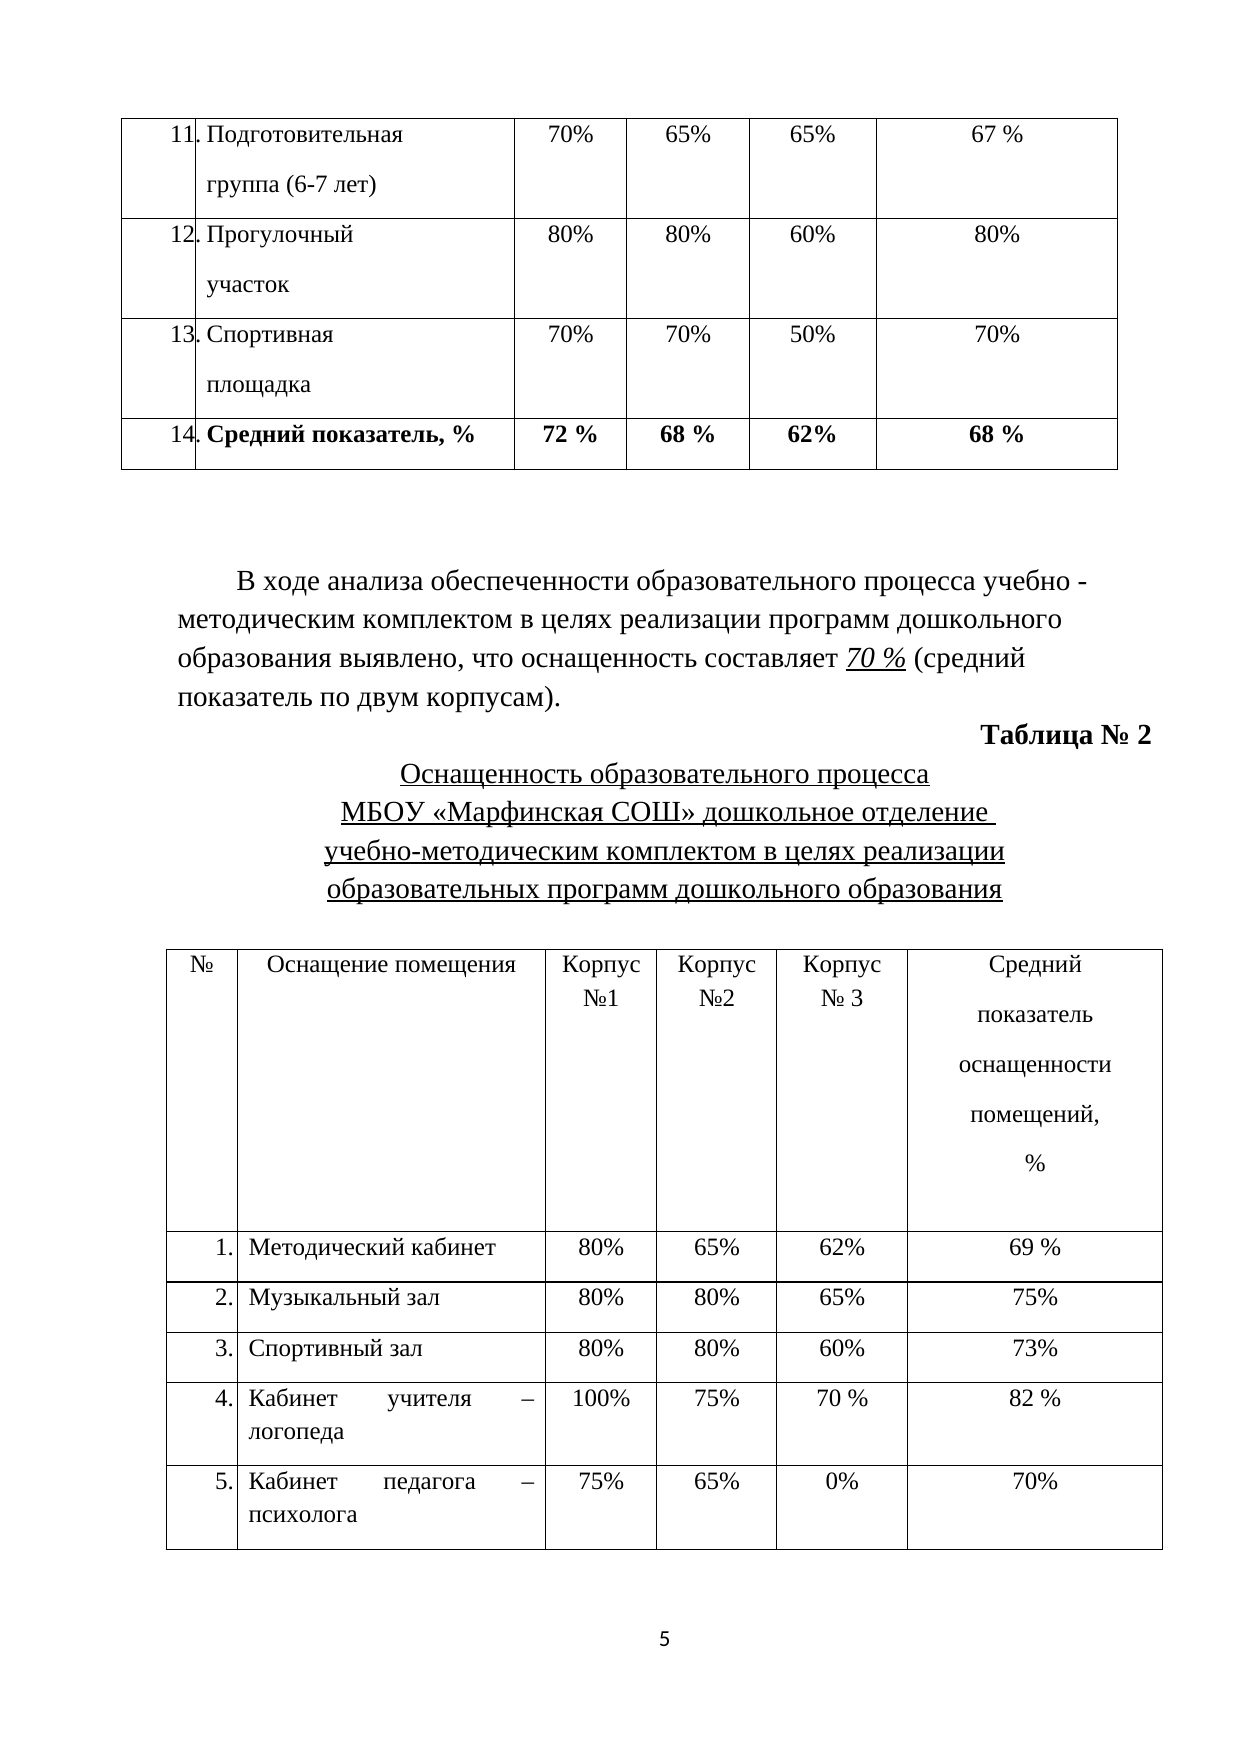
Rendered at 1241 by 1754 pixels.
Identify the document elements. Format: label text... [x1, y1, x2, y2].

table_cell [122, 119, 195, 218]
table_cell Подготовительная группа (6-7 лет) [196, 119, 514, 218]
table_cell 80% [546, 1333, 656, 1382]
table_cell 69 % [908, 1232, 1162, 1281]
table_cell 65% [750, 119, 876, 218]
table_cell [167, 1383, 237, 1465]
table_header Оснащение помещения [238, 950, 545, 1231]
table_cell 80% [657, 1333, 776, 1382]
table_cell 65% [627, 119, 749, 218]
table_cell 0% [777, 1466, 907, 1549]
table_cell 80% [546, 1283, 656, 1332]
table_cell 65% [657, 1232, 776, 1281]
table_cell 62% [777, 1232, 907, 1281]
table_cell [122, 219, 195, 318]
table_cell 75% [908, 1283, 1162, 1332]
table_cell 80% [877, 219, 1117, 318]
table_cell 70% [515, 319, 626, 418]
table_cell Прогулочный участок [196, 219, 514, 318]
table_cell [167, 1466, 237, 1549]
table_cell 80% [515, 219, 626, 318]
table_cell 75% [546, 1466, 656, 1549]
table_cell 80% [546, 1232, 656, 1281]
table_cell 65% [777, 1283, 907, 1332]
table_cell Кабинет учителя – логопеда [238, 1383, 545, 1465]
table_cell Спортивная площадка [196, 319, 514, 418]
text образования выявлено, что оснащенность составляет 70 % (средний показатель по двум корпусам). [177, 640, 1152, 712]
table_cell 50% [750, 319, 876, 418]
table_cell 65% [657, 1466, 776, 1549]
table_cell 75% [657, 1383, 776, 1465]
table_cell 70% [515, 119, 626, 218]
table_cell [167, 1232, 237, 1281]
table_cell Музыкальный зал [238, 1283, 545, 1332]
table_cell Средний показатель, % [196, 419, 514, 468]
text В ходе анализа обеспеченности образовательного процесса учебно - методическим комплектом в целях реализации программ дошкольного [177, 563, 1152, 635]
table_cell 73% [908, 1333, 1162, 1382]
table_cell 70 % [777, 1383, 907, 1465]
table_header Средний показатель оснащенности помещений, % [908, 950, 1162, 1231]
table_cell Спортивный зал [238, 1333, 545, 1382]
table_header № [167, 950, 237, 1231]
table_cell 82 % [908, 1383, 1162, 1465]
text учебно-методическим комплектом в целях реализации [177, 833, 1152, 866]
table_cell 80% [657, 1283, 776, 1332]
text Оснащенность образовательного процесса [177, 756, 1152, 789]
table_cell 80% [627, 219, 749, 318]
table_cell 60% [777, 1333, 907, 1382]
table_cell 60% [750, 219, 876, 318]
table_cell Кабинет педагога – психолога [238, 1466, 545, 1549]
text МБОУ «Марфинская СОШ» дошкольное отделение [177, 794, 1152, 828]
table_cell 100% [546, 1383, 656, 1465]
table_header Корпус №2 [657, 950, 776, 1231]
table_header Корпус №1 [546, 950, 656, 1231]
table_cell [167, 1333, 237, 1382]
table_cell Методический кабинет [238, 1232, 545, 1281]
table_cell 70% [627, 319, 749, 418]
table_cell 68 % [627, 419, 749, 468]
table_cell 67 % [877, 119, 1117, 218]
table_cell 68 % [877, 419, 1117, 468]
text Таблица № 2 [177, 717, 1152, 751]
table_cell [167, 1283, 237, 1332]
table_cell 70% [877, 319, 1117, 418]
table_cell 72 % [515, 419, 626, 468]
table_cell [122, 419, 195, 468]
table_cell 62% [750, 419, 876, 468]
text образовательных программ дошкольного образования [177, 871, 1152, 905]
table_cell [122, 319, 195, 418]
table_header Корпус № 3 [777, 950, 907, 1231]
table_cell 70% [908, 1466, 1162, 1549]
